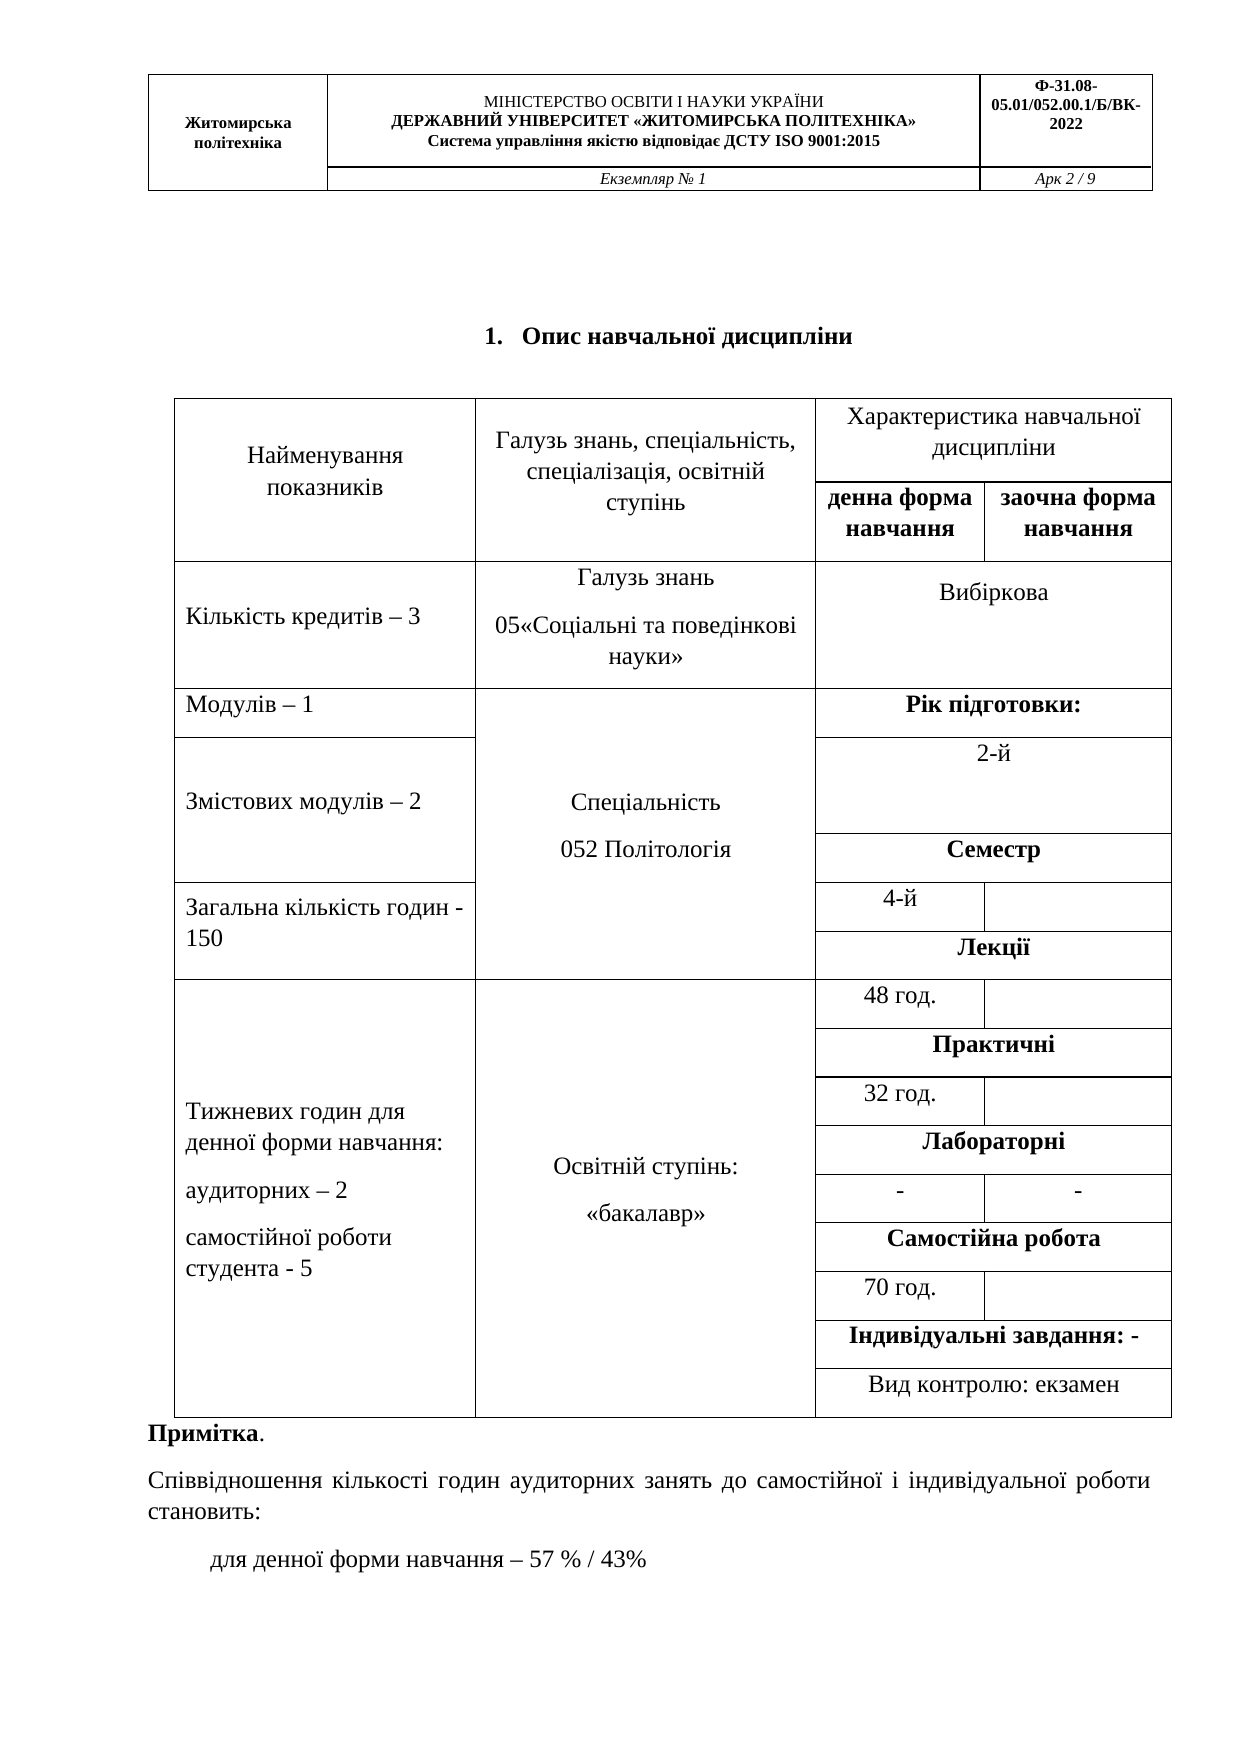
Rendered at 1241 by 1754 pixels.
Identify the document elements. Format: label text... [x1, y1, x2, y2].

table_header Галузь знань, спеціальність, спеціалізація, освітній ступінь [476, 399, 815, 561]
table_cell Лабораторні [816, 1126, 1171, 1174]
table_cell 2-й [816, 738, 1171, 833]
table_cell Модулів – 1 [175, 689, 475, 737]
table_cell [985, 980, 1171, 1028]
table_cell 32 год. [816, 1078, 984, 1125]
text для денної форми навчання – 57 % / 43% [148, 1544, 1152, 1573]
table_cell Самостійна робота [816, 1223, 1171, 1271]
table_header Найменування показників [175, 399, 475, 561]
table_cell Рік підготовки: [816, 689, 1171, 737]
table_cell [985, 1078, 1171, 1125]
table_cell Кількість кредитів – 3 [175, 562, 475, 688]
table_cell Семестр [816, 834, 1171, 882]
table_cell Тижневих годин для денної форми навчання: аудиторних – 2 самостійної роботи студента - 5 [175, 980, 475, 1417]
table_cell Лекції [816, 932, 1171, 979]
table_cell Вид контролю: екзамен [816, 1369, 1171, 1417]
table_cell 48 год. [816, 980, 984, 1028]
table_cell - [816, 1175, 984, 1222]
table_cell Практичні [816, 1029, 1171, 1076]
table_cell 70 год. [816, 1272, 984, 1319]
table_cell Змістових модулів – 2 [175, 738, 475, 882]
table_header Характеристика навчальної дисципліни [816, 399, 1171, 481]
text Примітка. [148, 1418, 1152, 1446]
text Співвідношення кількості годин аудиторних занять до самостійної і індивідуальної роботи становить: [148, 1465, 1152, 1525]
table_cell Галузь знань 05«Соціальні та поведінкові науки» [476, 562, 815, 688]
subtitle Опис навчальної дисципліни [185, 321, 1152, 350]
table_cell Вибіркова [816, 562, 1171, 688]
table_cell заочна форма навчання [985, 483, 1171, 561]
table_cell 4-й [816, 883, 984, 931]
table_cell Індивідуальні завдання: - [816, 1321, 1171, 1368]
table_cell [985, 1272, 1171, 1319]
table_cell [985, 883, 1171, 931]
table_cell Освітній ступінь: «бакалавр» [476, 980, 815, 1417]
table_cell Спеціальність 052 Політологія [476, 689, 815, 979]
table_cell Загальна кількість годин -150 [175, 883, 475, 979]
table_cell денна форма навчання [816, 483, 984, 561]
table_cell - [985, 1175, 1171, 1222]
